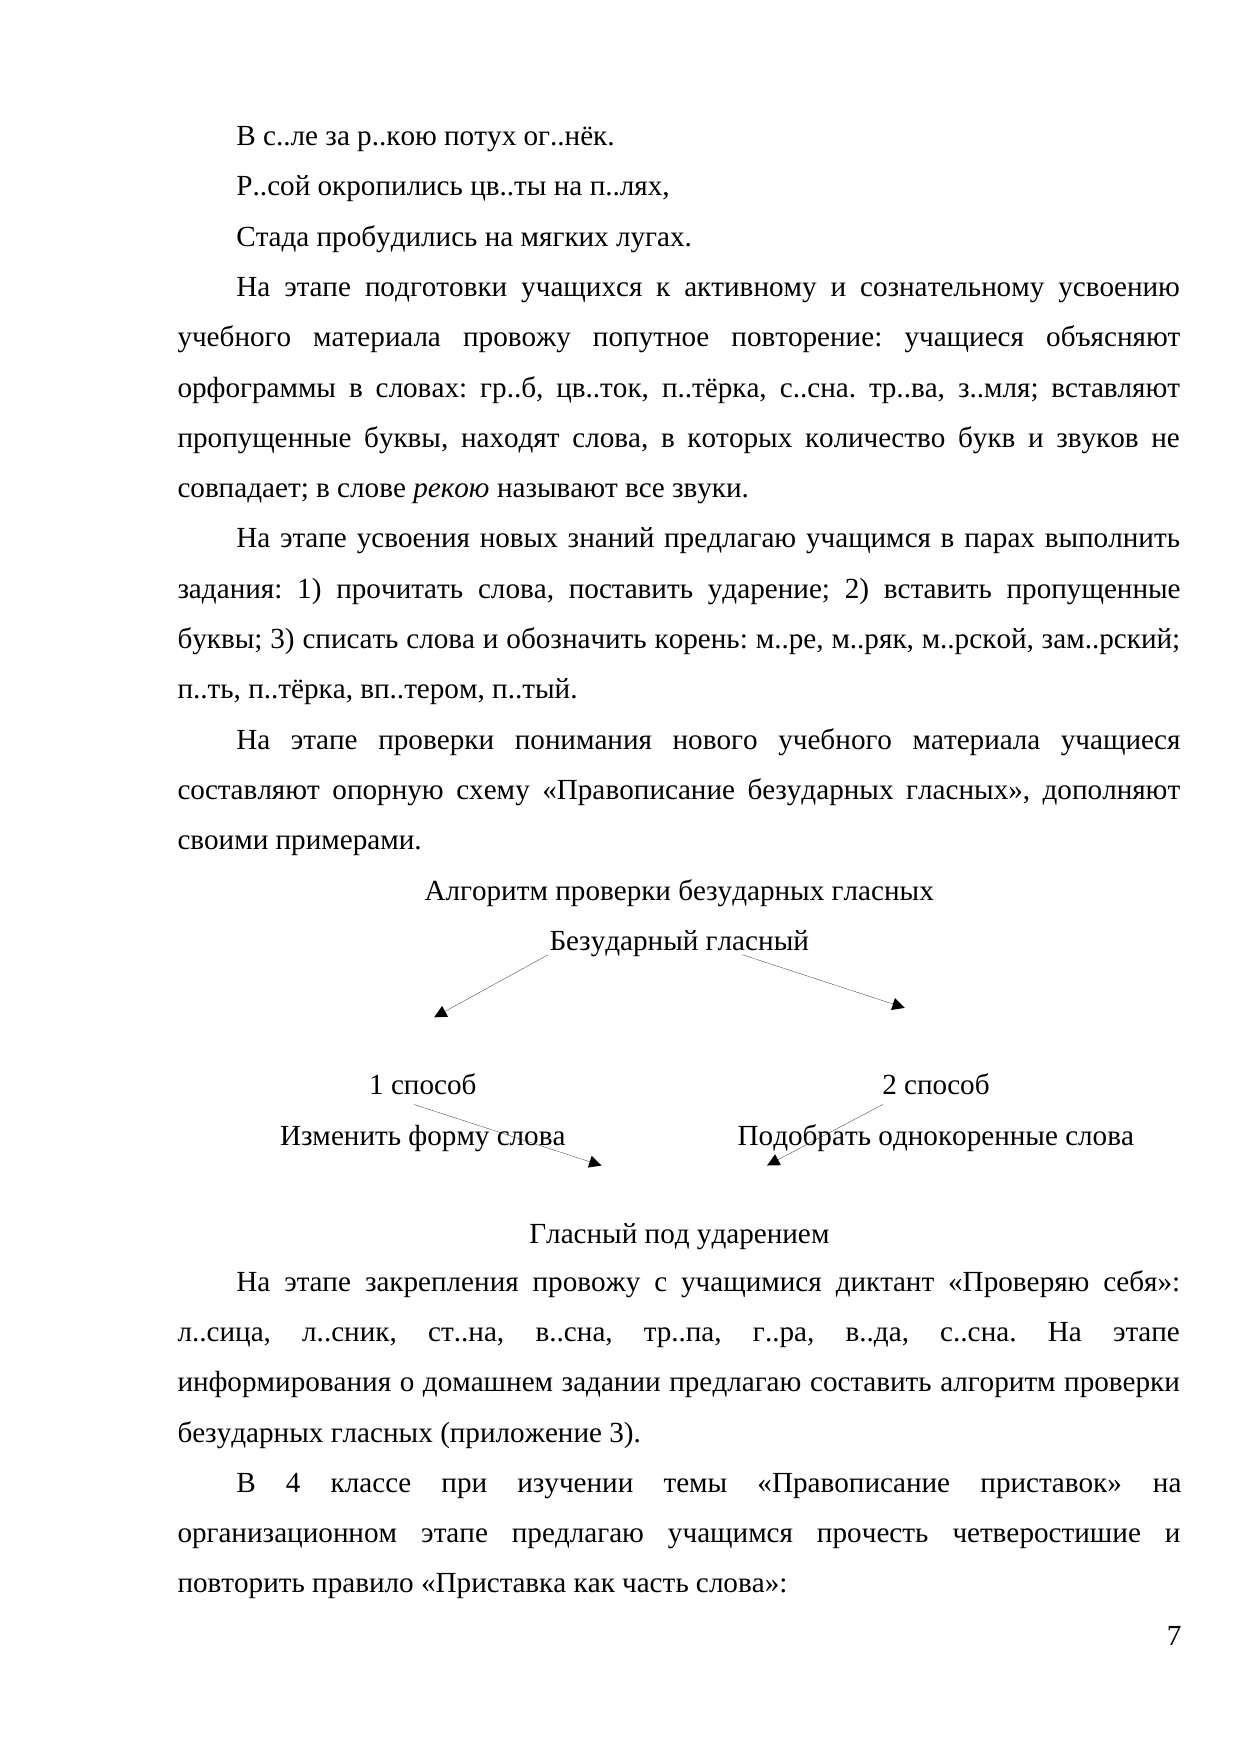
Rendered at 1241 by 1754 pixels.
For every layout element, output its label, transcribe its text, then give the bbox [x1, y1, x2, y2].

table_cell 2 способ Подобрать однокоренные слова [679, 1017, 1192, 1166]
text Алгоритм проверки безударных гласных [177, 873, 1181, 906]
table_cell 1 способ Изменить форму слова [166, 1017, 679, 1166]
text В с..ле за р..кою потух ог..нёк. [177, 118, 1181, 152]
text Стада пробудились на мягких лугах. [177, 219, 1181, 252]
table_header Безударный гласный [166, 923, 1192, 1017]
text На этапе закрепления провожу с учащимися диктант «Проверяю себя»: л..сица, л..сник, ст..на, в..сна, тр..па, г..ра, в..да, с..сна. На этапе информирования о домашнем задании предлагаю составить алгоритм проверки безударных гласных (приложение 3). [177, 1264, 1181, 1448]
text В 4 классе при изучении темы «Правописание приставок» на организационном этапе предлагаю учащимся прочесть четверостишие и повторить правило «Приставка как часть слова»: [177, 1465, 1181, 1599]
text Р..сой окропились цв..ты на п..лях, [177, 168, 1181, 202]
text На этапе усвоения новых знаний предлагаю учащимся в парах выполнить задания: 1) прочитать слова, поставить ударение; 2) вставить пропущенные буквы; 3) списать слова и обозначить корень: м..ре, м..ряк, м..рской, зам..рский; п..ть, п..тёрка, вп..тером, п..тый. [177, 521, 1181, 705]
text На этапе подготовки учащихся к активному и сознательному усвоению учебного материала провожу попутное повторение: учащиеся объясняют орфограммы в словах: гр..б, цв..ток, п..тёрка, с..сна. тр..ва, з..мля; вставляют пропущенные буквы, находят слова, в которых количество букв и звуков не совпадает; в слове рекою называют все звуки. [177, 269, 1181, 504]
table_cell Гласный под ударением [166, 1166, 1192, 1264]
text На этапе проверки понимания нового учебного материала учащиеся составляют опорную схему «Правописание безударных гласных», дополняют своими примерами. [177, 722, 1181, 856]
